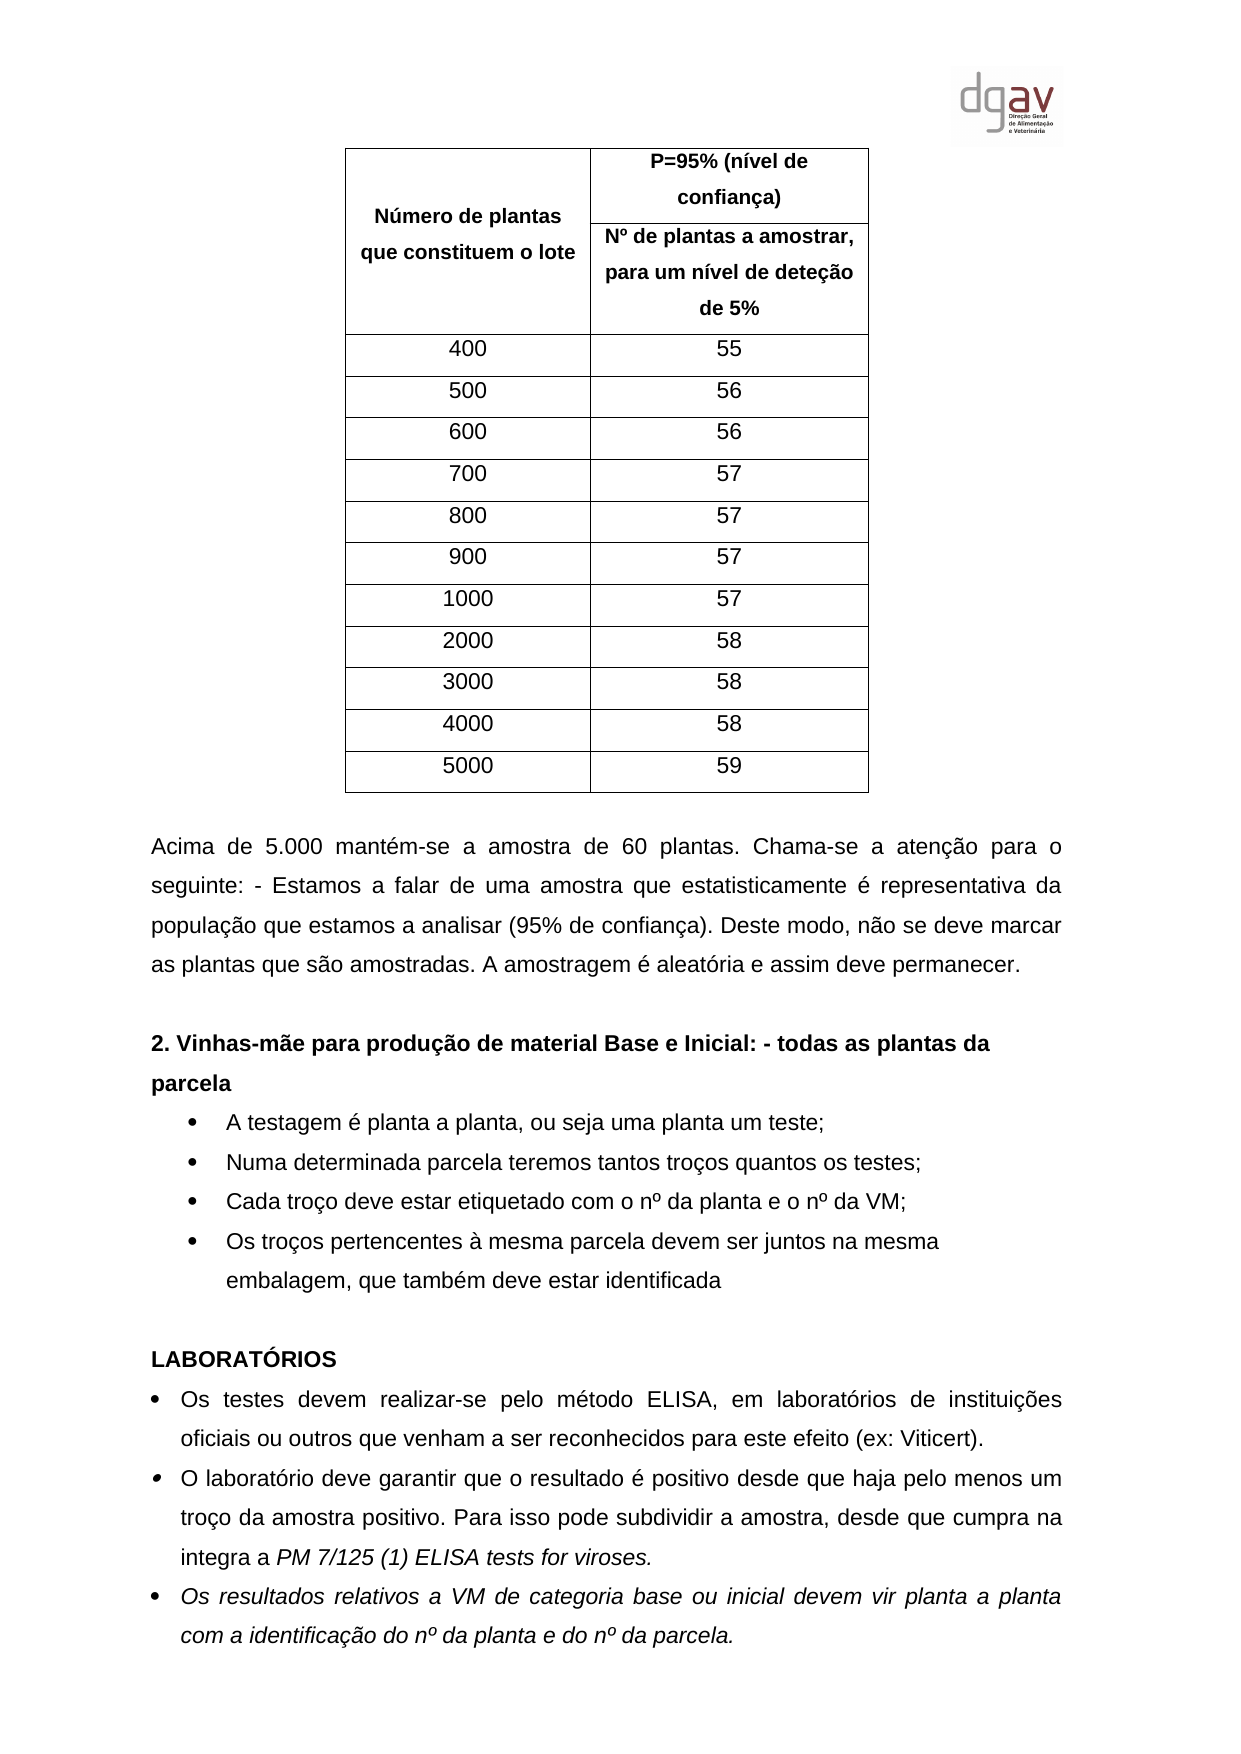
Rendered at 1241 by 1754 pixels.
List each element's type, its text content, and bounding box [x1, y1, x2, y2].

list A testagem é planta a planta, ou seja uma planta um teste; [188, 1109, 1063, 1136]
table_cell 57 [591, 543, 868, 584]
table_cell 57 [591, 460, 868, 501]
table_cell 800 [346, 502, 590, 542]
text Acima de 5.000 mantém-se a amostra de 60 plantas. Chama-se a atenção para o seguinte: - Estamos a falar de uma amostra que estatisticamente é representativa da população que estamos a analisar (95% de confiança). Deste modo, não se deve marcar as plantas que são amostradas. A amostragem é aleatória e assim deve permanecer. [151, 833, 1063, 978]
table_cell 600 [346, 418, 590, 459]
list Os resultados relativos a VM de categoria base ou inicial devem vir planta a planta com a identificação do nº da planta e do nº da parcela. [151, 1583, 1063, 1649]
table_cell 58 [591, 668, 868, 709]
table_cell 700 [346, 460, 590, 501]
table_cell 900 [346, 543, 590, 584]
table_header P=95% (nível de confiança) [591, 149, 868, 223]
list Numa determinada parcela teremos tantos troços quantos os testes; [188, 1149, 1063, 1175]
list Os testes devem realizar-se pelo método ELISA, em laboratórios de instituições oficiais ou outros que venham a ser reconhecidos para este efeito (ex: Viticert). [151, 1386, 1063, 1451]
table_cell 57 [591, 502, 868, 542]
table_cell 400 [346, 335, 590, 376]
table_cell 58 [591, 627, 868, 667]
table_cell 56 [591, 418, 868, 459]
table_cell 57 [591, 585, 868, 626]
table_cell 1000 [346, 585, 590, 626]
text LABORATÓRIOS [151, 1346, 1063, 1372]
table_cell 55 [591, 335, 868, 376]
table_header Número de plantas que constituem o lote [346, 149, 590, 334]
list Cada troço deve estar etiquetado com o nº da planta e o nº da VM; [188, 1188, 1063, 1214]
table_cell 5000 [346, 752, 590, 792]
table_cell 2000 [346, 627, 590, 667]
table_cell 500 [346, 377, 590, 417]
table_cell 56 [591, 377, 868, 417]
text 2. Vinhas-mãe para produção de material Base e Inicial: - todas as plantas da parcela [151, 1030, 1063, 1096]
table_cell 3000 [346, 668, 590, 709]
table_cell 58 [591, 710, 868, 751]
table_cell 4000 [346, 710, 590, 751]
list O laboratório deve garantir que o resultado é positivo desde que haja pelo menos um troço da amostra positivo. Para isso pode subdividir a amostra, desde que cumpra na integra a PM 7/125 (1) ELISA tests for viroses. [151, 1464, 1063, 1570]
table_cell 59 [591, 752, 868, 792]
table_cell Nº de plantas a amostrar, para um nível de deteção de 5% [591, 224, 868, 334]
list Os troços pertencentes à mesma parcela devem ser juntos na mesma embalagem, que também deve estar identificada [188, 1228, 1063, 1293]
